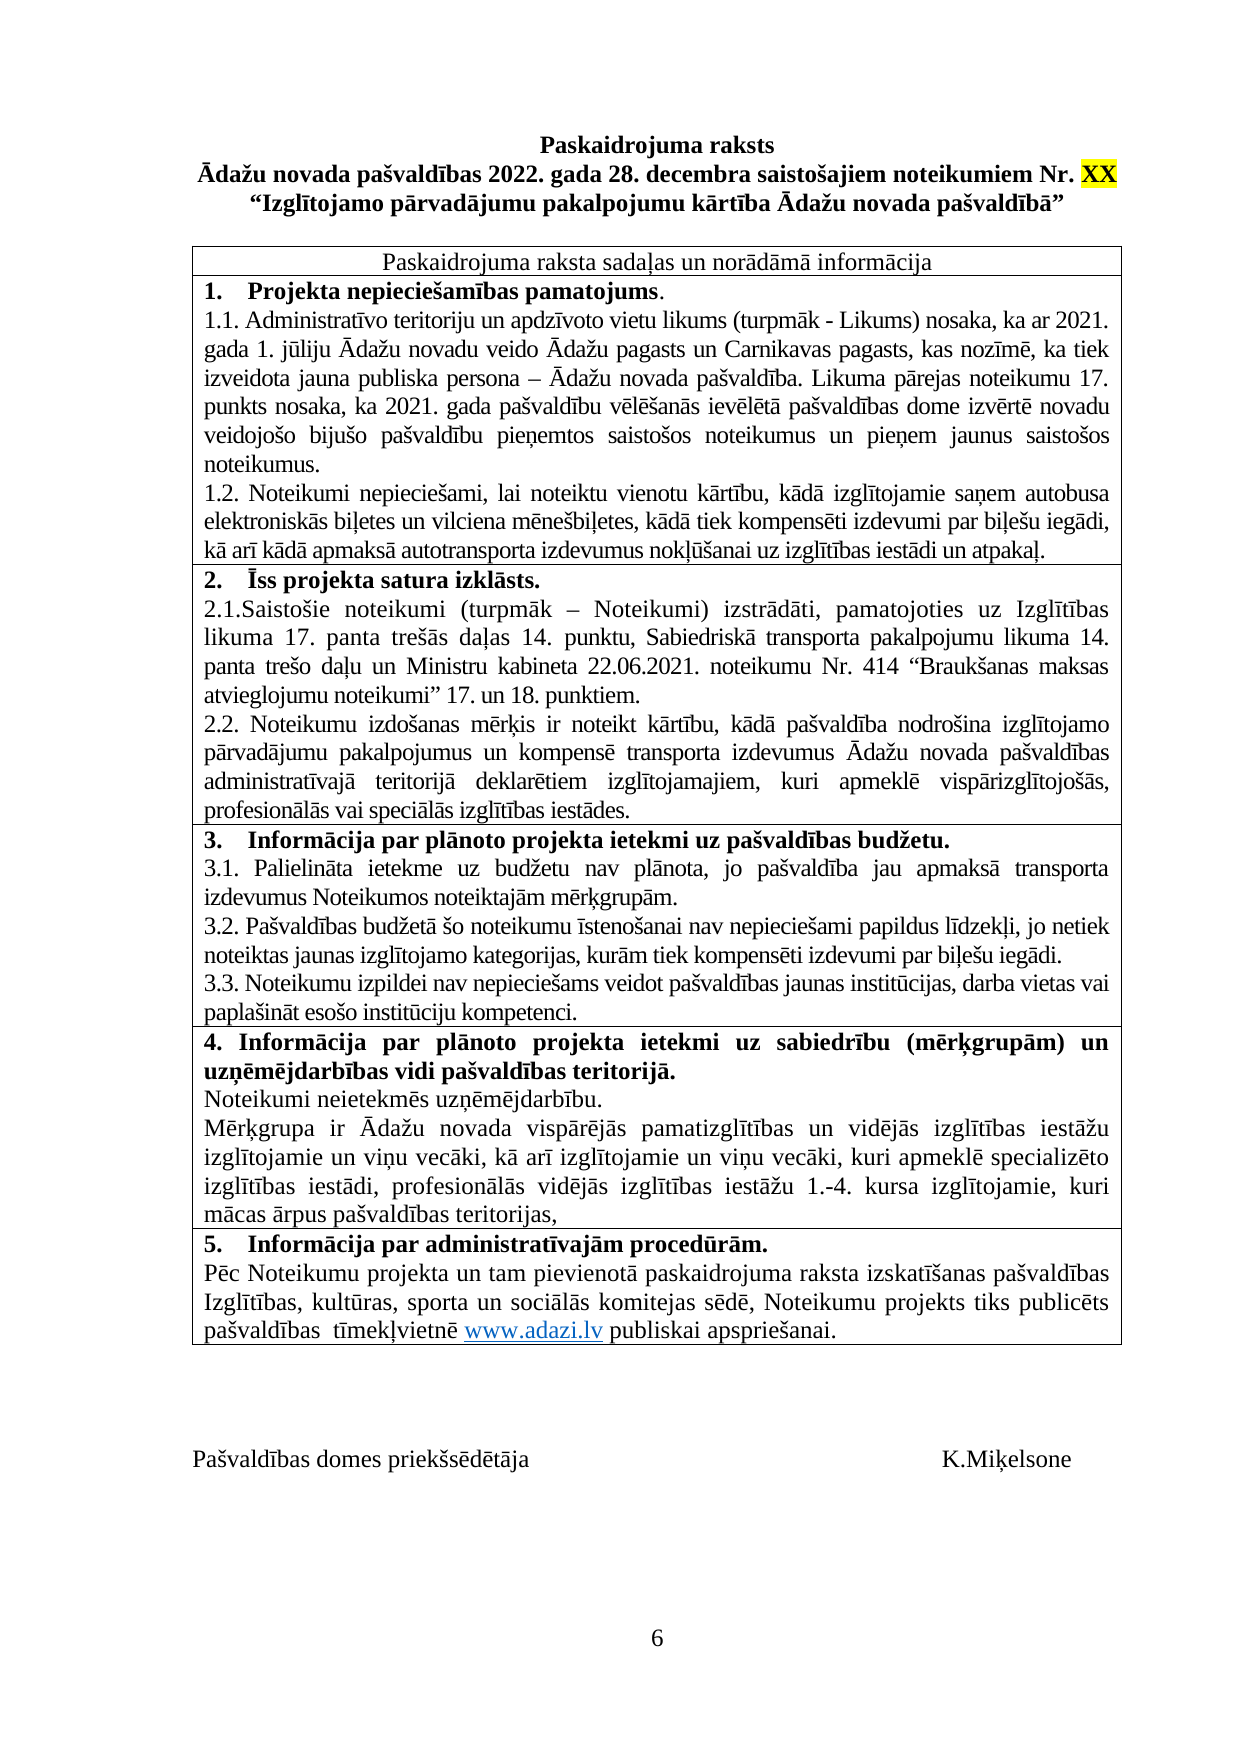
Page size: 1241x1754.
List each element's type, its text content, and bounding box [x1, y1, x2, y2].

table_cell 5. Informācija par administratīvajām procedūrām. Pēc Noteikumu projekta un tam pievienotā paskaidrojuma raksta izskatīšanas pašvaldības Izglītības, kultūras, sporta un sociālās komitejas sēdē, Noteikumu projekts tiks publicēts pašvaldības tīmekļvietnē www.adazi.lv publiskai apspriešanai. [193, 1229, 1121, 1344]
text Pašvaldības domes priekšsēdētāja K.Miķelsone [192, 1444, 1122, 1473]
table_cell 2. Īss projekta satura izklāsts. 2.1.Saistošie noteikumi (turpmāk – Noteikumi) izstrādāti, pamatojoties uz Izglītības likuma 17. panta trešās daļas 14. punktu, Sabiedriskā transporta pakalpojumu likuma 14. panta trešo daļu un Ministru kabineta 22.06.2021. noteikumu Nr. 414 “Braukšanas maksas atvieglojumu noteikumi” 17. un 18. punktiem. 2.2. Noteikumu izdošanas mērķis ir noteikt kārtību, kādā pašvaldība nodrošina izglītojamo pārvadājumu pakalpojumus un kompensē transporta izdevumus Ādažu novada pašvaldības administratīvajā teritorijā deklarētiem izglītojamajiem, kuri apmeklē vispārizglītojošās, profesionālās vai speciālās izglītības iestādes. [193, 565, 1121, 824]
table_cell 4. Informācija par plānoto projekta ietekmi uz sabiedrību (mērķgrupām) un uzņēmējdarbības vidi pašvaldības teritorijā. Noteikumi neietekmēs uzņēmējdarbību. Mērķgrupa ir Ādažu novada vispārējās pamatizglītības un vidējās izglītības iestāžu izglītojamie un viņu vecāki, kā arī izglītojamie un viņu vecāki, kuri apmeklē specializēto izglītības iestādi, profesionālās vidējās izglītības iestāžu 1.-4. kursa izglītojamie, kuri mācas ārpus pašvaldības teritorijas, [193, 1027, 1121, 1228]
table_cell 3. Informācija par plānoto projekta ietekmi uz pašvaldības budžetu. 3.1. Palielināta ietekme uz budžetu nav plānota, jo pašvaldība jau apmaksā transporta izdevumus Noteikumos noteiktajām mērķgrupām. 3.2. Pašvaldības budžetā šo noteikumu īstenošanai nav nepieciešami papildus līdzekļi, jo netiek noteiktas jaunas izglītojamo kategorijas, kurām tiek kompensēti izdevumi par biļešu iegādi. 3.3. Noteikumu izpildei nav nepieciešams veidot pašvaldības jaunas institūcijas, darba vietas vai paplašināt esošo institūciju kompetenci. [193, 825, 1121, 1026]
text Paskaidrojuma raksts [192, 131, 1122, 159]
table_header Paskaidrojuma raksta sadaļas un norādāmā informācija [193, 247, 1121, 275]
text Ādažu novada pašvaldības 2022. gada 28. decembra saistošajiem noteikumiem Nr. XX “Izglītojamo pārvadājumu pakalpojumu kārtība Ādažu novada pašvaldībā” [192, 159, 1122, 217]
table_cell 1. Projekta nepieciešamības pamatojums. 1.1. Administratīvo teritoriju un apdzīvoto vietu likums (turpmāk - Likums) nosaka, ka ar 2021. gada 1. jūliju Ādažu novadu veido Ādažu pagasts un Carnikavas pagasts, kas nozīmē, ka tiek izveidota jauna publiska persona – Ādažu novada pašvaldība. Likuma pārejas noteikumu 17. punkts nosaka, ka 2021. gada pašvaldību vēlēšanās ievēlētā pašvaldības dome izvērtē novadu veidojošo bijušo pašvaldību pieņemtos saistošos noteikumus un pieņem jaunus saistošos noteikumus. 1.2. Noteikumi nepieciešami, lai noteiktu vienotu kārtību, kādā izglītojamie saņem autobusa elektroniskās biļetes un vilciena mēnešbiļetes, kādā tiek kompensēti izdevumi par biļešu iegādi, kā arī kādā apmaksā autotransporta izdevumus nokļūšanai uz izglītības iestādi un atpakaļ. [193, 276, 1121, 564]
